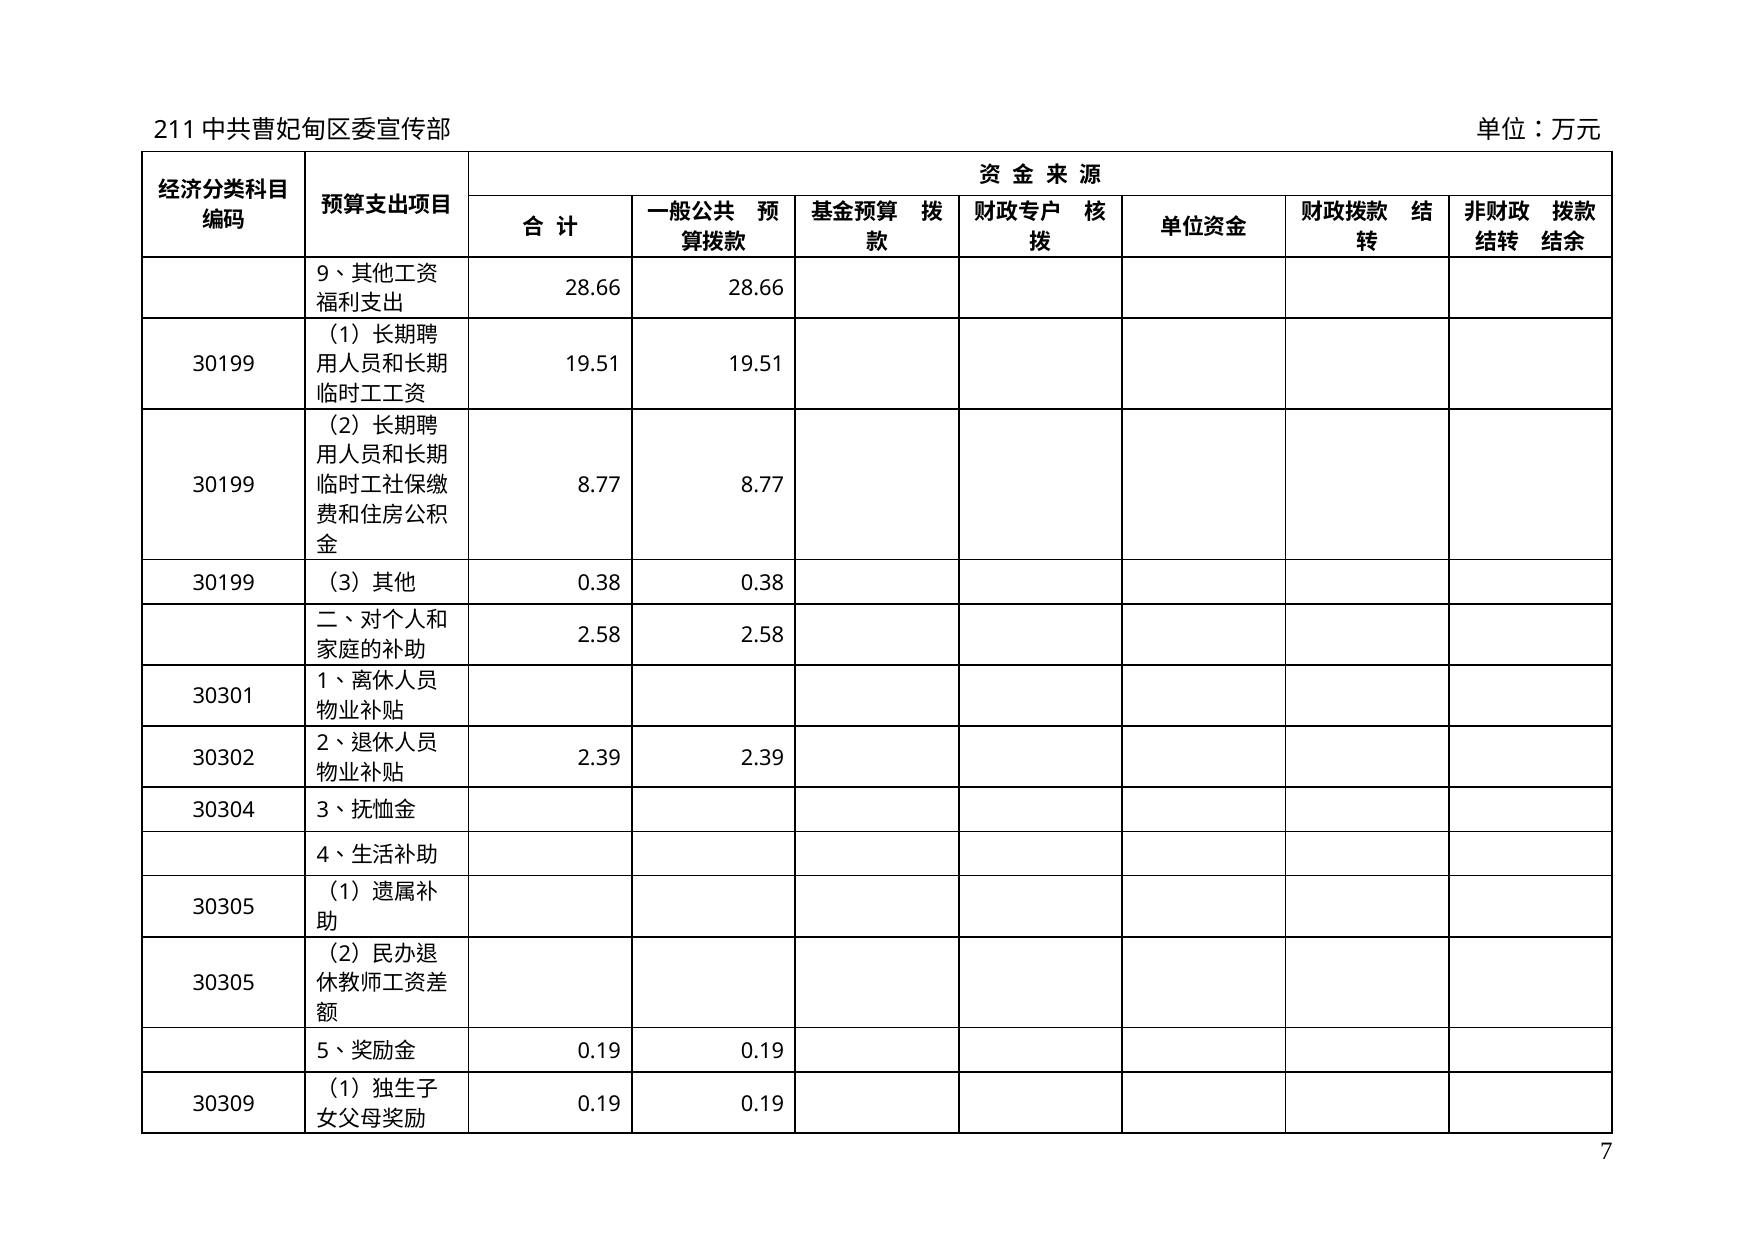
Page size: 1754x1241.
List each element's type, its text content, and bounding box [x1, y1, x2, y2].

table_cell [960, 1073, 1121, 1132]
table_cell [1450, 1028, 1611, 1071]
table_cell 30309 [143, 1073, 304, 1132]
table_cell （3）其他 [306, 560, 468, 603]
table_cell [633, 788, 794, 831]
table_cell 28.66 [469, 258, 631, 317]
table_cell [1450, 410, 1611, 558]
table_cell 30302 [143, 727, 304, 786]
table_cell [1286, 410, 1448, 558]
table_cell [1450, 666, 1611, 725]
table_cell [469, 832, 631, 875]
table_cell [1123, 788, 1285, 831]
table_cell [1450, 319, 1611, 408]
table_cell [1123, 1073, 1285, 1132]
table_cell 合 计 [469, 196, 631, 256]
table_cell [1450, 1073, 1611, 1132]
table_cell 19.51 [469, 319, 631, 408]
table_cell [1286, 876, 1448, 936]
table_cell [1123, 666, 1285, 725]
table_cell 0.19 [469, 1028, 631, 1071]
table_cell [796, 876, 958, 936]
table_cell [796, 258, 958, 317]
table_cell [1286, 938, 1448, 1027]
table_cell [143, 1028, 304, 1071]
table_cell 二、对个人和家庭的补助 [306, 605, 468, 664]
table_cell [1123, 605, 1285, 664]
table_cell [1450, 938, 1611, 1027]
table_cell （2）长期聘用人员和长期临时工社保缴费和住房公积金 [306, 410, 468, 558]
table_cell [960, 1028, 1121, 1071]
table_cell [1123, 938, 1285, 1027]
table_cell [1286, 605, 1448, 664]
table_cell 30301 [143, 666, 304, 725]
table_cell 2.39 [469, 727, 631, 786]
table_cell 2.58 [633, 605, 794, 664]
table_cell [1286, 319, 1448, 408]
table_cell [469, 938, 631, 1027]
table_cell [1450, 876, 1611, 936]
table_cell [960, 560, 1121, 603]
table_cell 财政拨款 结转 [1286, 196, 1448, 256]
table_header 211中共曹妃甸区委宣传部 [143, 108, 468, 151]
table_cell [796, 410, 958, 558]
table_cell 3、抚恤金 [306, 788, 468, 831]
table_cell 30199 [143, 410, 304, 558]
table_cell [1450, 560, 1611, 603]
table_cell [1123, 258, 1285, 317]
table_cell 30305 [143, 938, 304, 1027]
table_cell （1）独生子女父母奖励 [306, 1073, 468, 1132]
table_cell [1286, 788, 1448, 831]
table_cell 财政专户 核拨 [960, 196, 1121, 256]
table_cell 0.38 [469, 560, 631, 603]
table_cell 30199 [143, 319, 304, 408]
table_cell [1450, 258, 1611, 317]
table_cell [960, 876, 1121, 936]
table_cell （1）遗属补助 [306, 876, 468, 936]
table_cell [469, 666, 631, 725]
table_cell [960, 666, 1121, 725]
table_cell [1450, 832, 1611, 875]
table_cell （2）民办退休教师工资差额 [306, 938, 468, 1027]
table_cell 基金预算 拨款 [796, 196, 958, 256]
table_cell [960, 788, 1121, 831]
table_cell [796, 560, 958, 603]
table_cell 30199 [143, 560, 304, 603]
table_cell [796, 1073, 958, 1132]
table_cell [796, 727, 958, 786]
table_cell [960, 319, 1121, 408]
table_cell 9、其他工资福利支出 [306, 258, 468, 317]
table_cell [1123, 832, 1285, 875]
table_cell 4、生活补助 [306, 832, 468, 875]
table_cell 8.77 [469, 410, 631, 558]
table_cell [633, 832, 794, 875]
table_cell [1450, 605, 1611, 664]
table_cell 0.19 [633, 1028, 794, 1071]
table_cell 30305 [143, 876, 304, 936]
table_cell [1286, 1073, 1448, 1132]
table_cell 非财政 拨款结转 结余 [1450, 196, 1611, 256]
table_cell 30304 [143, 788, 304, 831]
table_cell [1286, 666, 1448, 725]
table_cell [1123, 727, 1285, 786]
table_cell [960, 832, 1121, 875]
table_cell 0.19 [469, 1073, 631, 1132]
table_cell [1450, 788, 1611, 831]
table_cell [960, 605, 1121, 664]
table_cell [796, 832, 958, 875]
table_cell [1450, 727, 1611, 786]
table_cell 经济分类科目编码 [143, 152, 304, 256]
table_cell [1123, 410, 1285, 558]
table_cell 一般公共 预算拨款 [633, 196, 794, 256]
table_cell [143, 605, 304, 664]
table_cell [1286, 1028, 1448, 1071]
table_cell [1123, 560, 1285, 603]
table_cell 19.51 [633, 319, 794, 408]
table_cell 8.77 [633, 410, 794, 558]
table_cell [633, 876, 794, 936]
table_cell 2.58 [469, 605, 631, 664]
table_cell [960, 410, 1121, 558]
table_cell 0.19 [633, 1073, 794, 1132]
table_cell 资 金 来 源 [469, 152, 1611, 195]
table_cell [796, 319, 958, 408]
table_cell [796, 666, 958, 725]
table_cell [143, 832, 304, 875]
table_cell （1）长期聘用人员和长期临时工工资 [306, 319, 468, 408]
table_cell [960, 258, 1121, 317]
table_cell [796, 788, 958, 831]
table_cell [796, 605, 958, 664]
table_cell [960, 727, 1121, 786]
table_cell 1、离休人员物业补贴 [306, 666, 468, 725]
table_cell [469, 788, 631, 831]
table_cell [1123, 319, 1285, 408]
table_cell [633, 666, 794, 725]
table_cell [796, 1028, 958, 1071]
table_cell [1286, 832, 1448, 875]
table_cell 5、奖励金 [306, 1028, 468, 1071]
table_cell [633, 938, 794, 1027]
table_cell 28.66 [633, 258, 794, 317]
table_cell 2、退休人员物业补贴 [306, 727, 468, 786]
table_cell 2.39 [633, 727, 794, 786]
table_cell [1123, 1028, 1285, 1071]
table_cell [469, 876, 631, 936]
table_cell [796, 938, 958, 1027]
table_cell [1286, 560, 1448, 603]
table_cell [143, 258, 304, 317]
table_header 单位：万元 [469, 108, 1611, 151]
table_cell [1286, 258, 1448, 317]
table_cell [1286, 727, 1448, 786]
table_cell 单位资金 [1123, 196, 1285, 256]
table_cell 预算支出项目 [306, 152, 468, 256]
table_cell 0.38 [633, 560, 794, 603]
table_cell [960, 938, 1121, 1027]
table_cell [1123, 876, 1285, 936]
